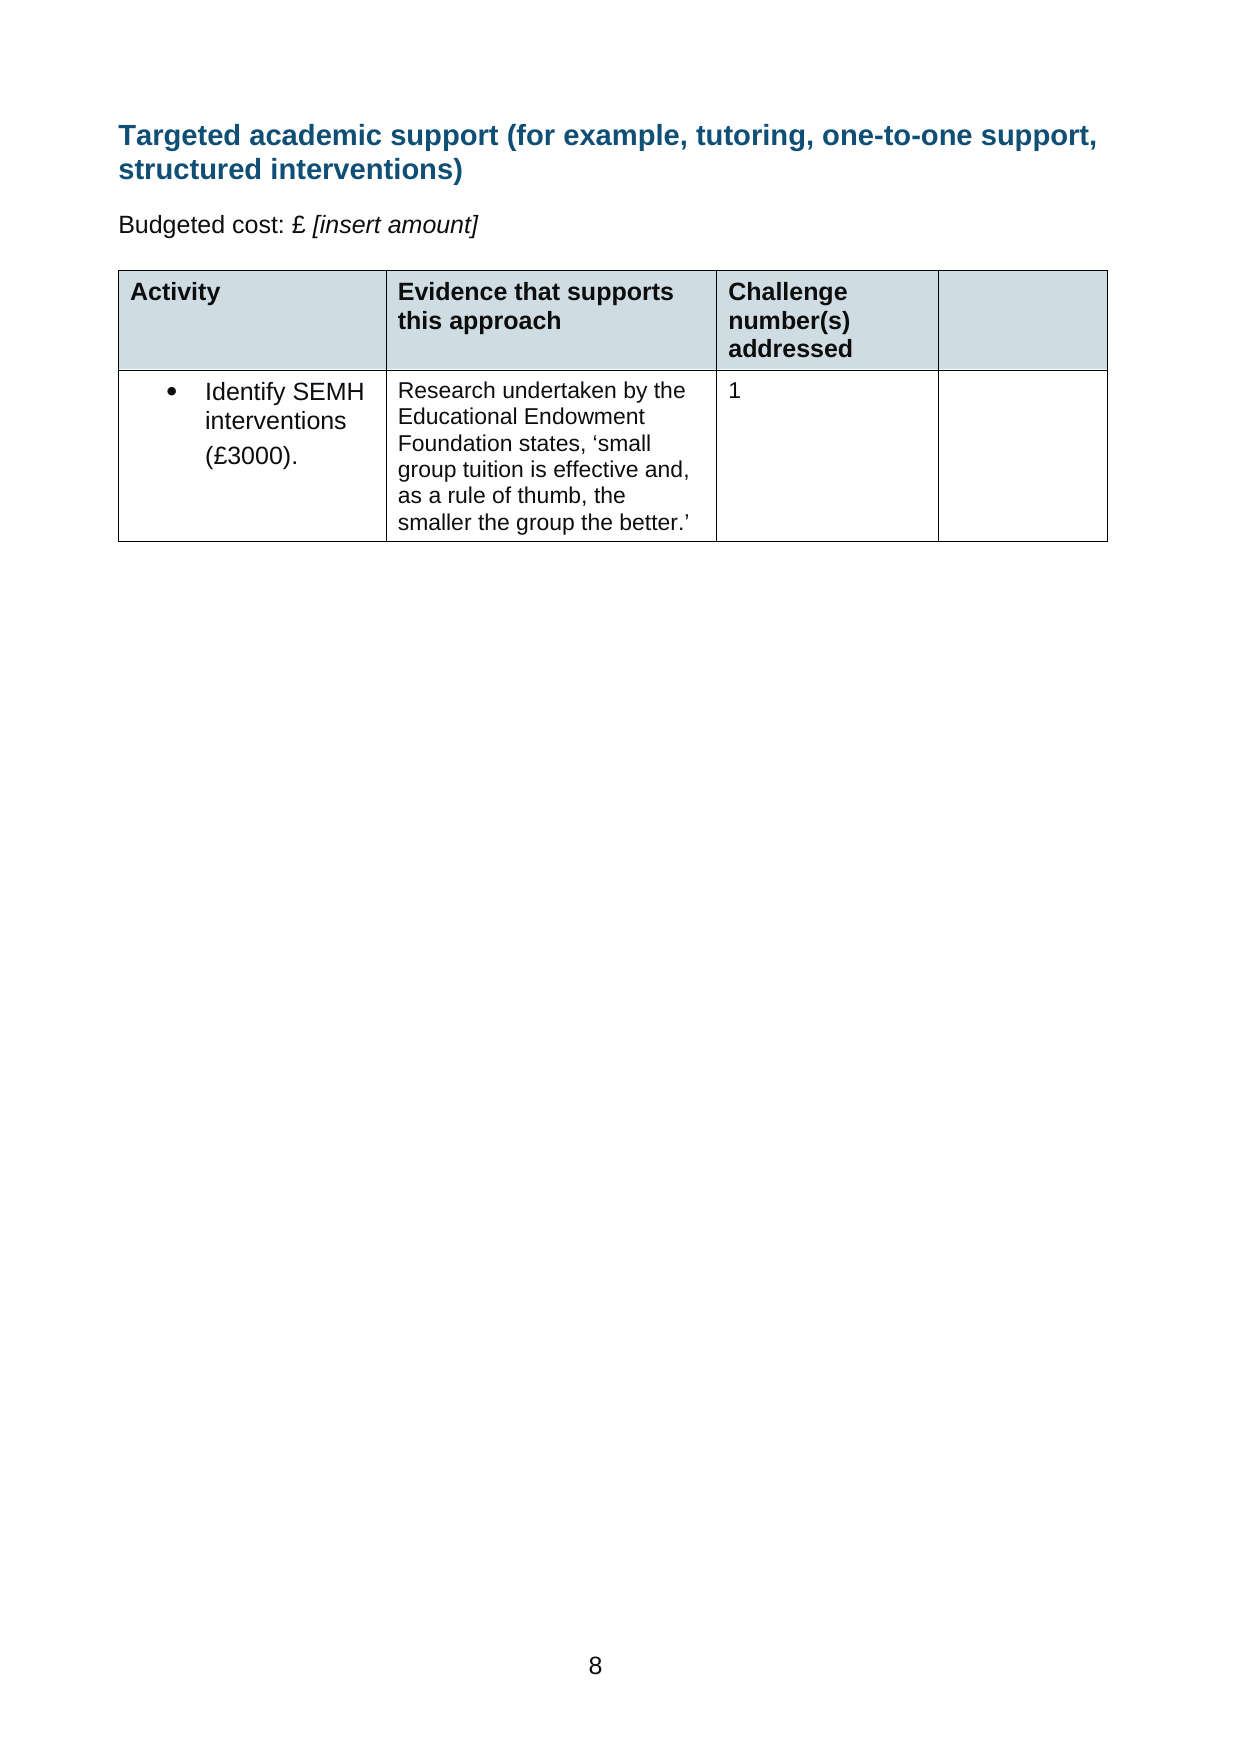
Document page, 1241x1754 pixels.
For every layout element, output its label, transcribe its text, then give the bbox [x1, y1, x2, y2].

table_cell 1 [717, 371, 938, 541]
table_header Challenge number(s) addressed [717, 271, 938, 369]
text Budgeted cost: £ [insert amount] [118, 210, 1107, 239]
table_cell [939, 371, 1107, 541]
table_header Activity [119, 271, 386, 369]
table_cell Identify SEMH interventions (£3000). [119, 371, 386, 541]
table_header Evidence that supports this approach [387, 271, 716, 369]
subtitle Targeted academic support (for example, tutoring, one-to-one support, structured interventions) [118, 118, 1107, 185]
table_header [939, 271, 1107, 369]
table_cell Research undertaken by the Educational Endowment Foundation states, ‘small group tuition is effective and, as a rule of thumb, the smaller the group the better.’ [387, 371, 716, 541]
